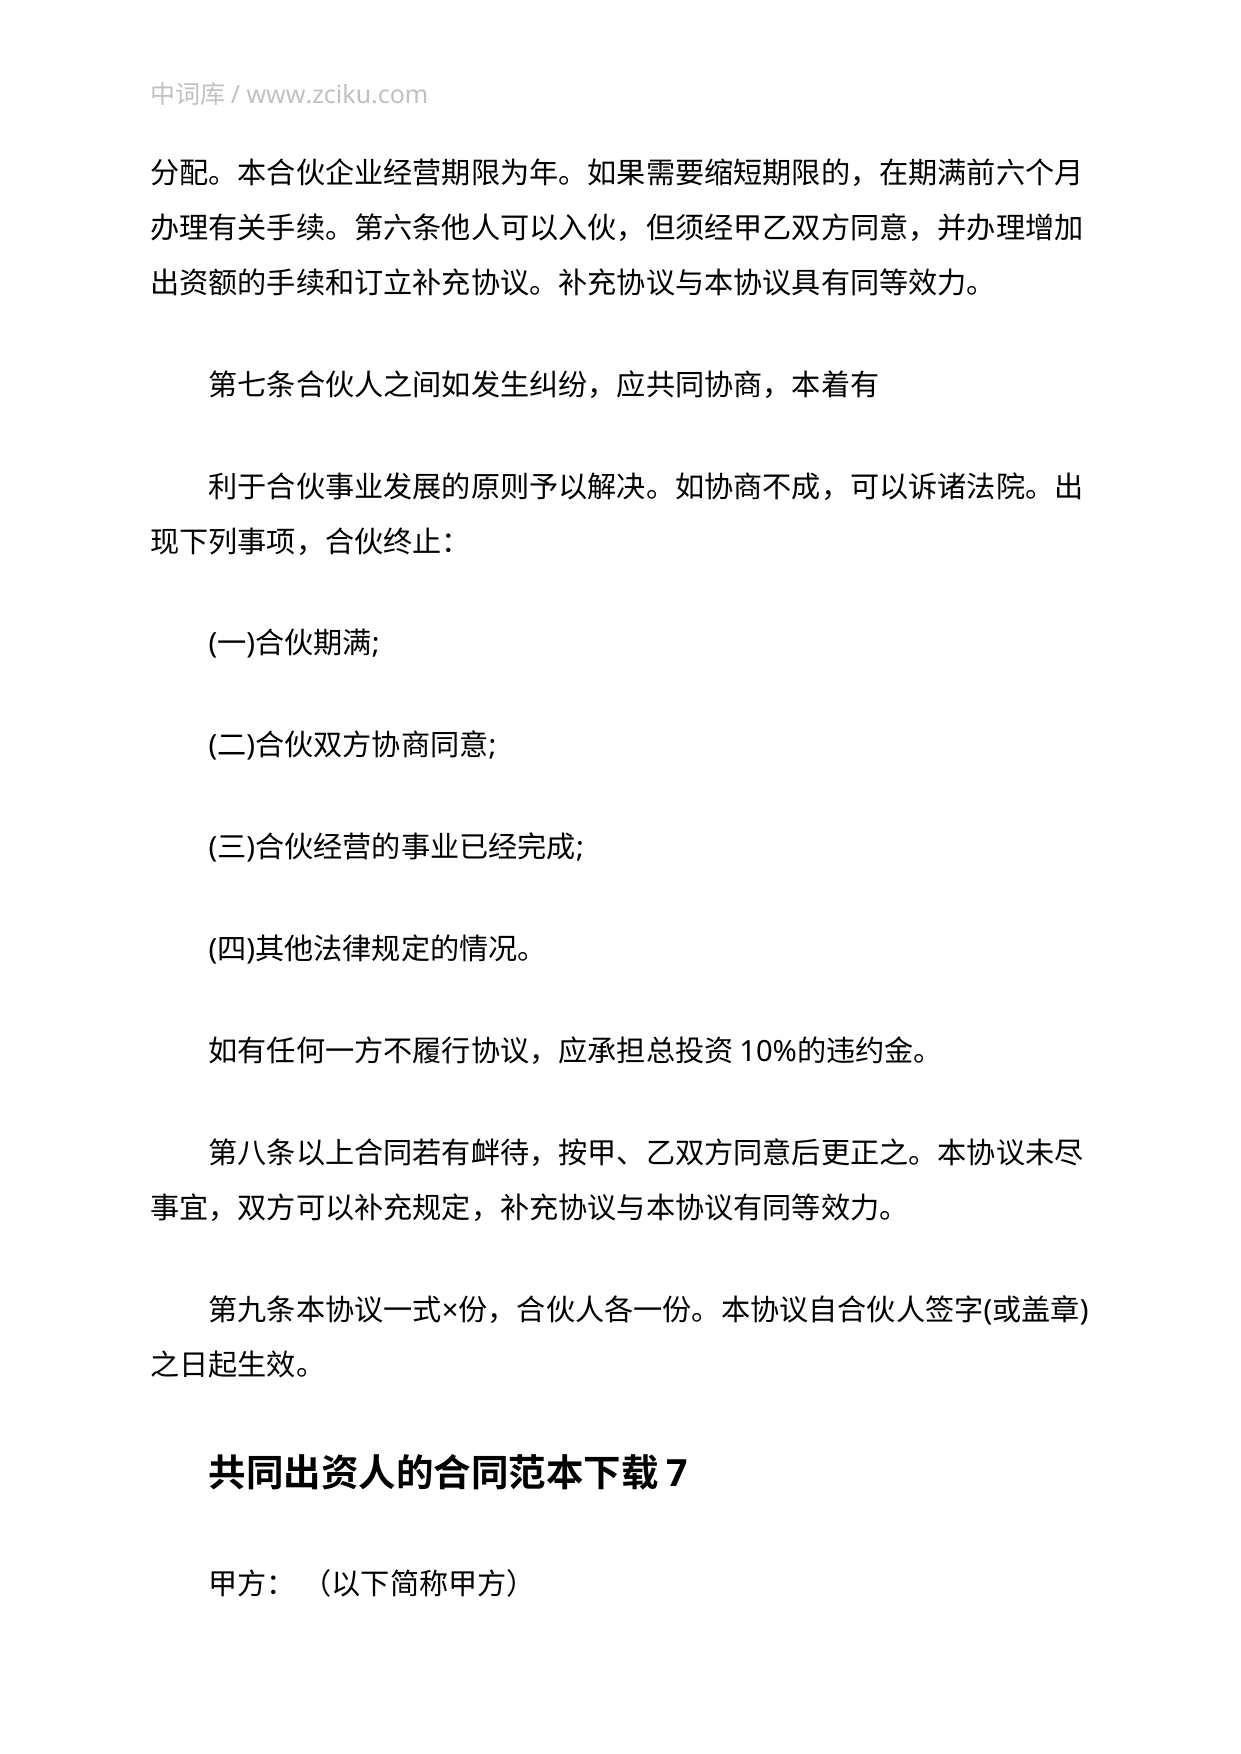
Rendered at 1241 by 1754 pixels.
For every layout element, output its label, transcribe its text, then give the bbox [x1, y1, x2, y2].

text (一)合伙期满; [150, 620, 1090, 662]
text 第九条本协议一式×份，合伙人各一份。本协议自合伙人签字(或盖章)之日起生效。 [150, 1287, 1090, 1384]
text 第七条合伙人之间如发生纠纷，应共同协商，本着有 [150, 362, 1090, 404]
text 第八条以上合同若有衅待，按甲、乙双方同意后更正之。本协议未尽事宜，双方可以补充规定，补充协议与本协议有同等效力。 [150, 1130, 1090, 1227]
text (三)合伙经营的事业已经完成; [150, 824, 1090, 866]
text 如有任何一方不履行协议，应承担总投资10%的违约金。 [150, 1028, 1090, 1070]
text 甲方： （以下简称甲方） [150, 1561, 1090, 1603]
text (四)其他法律规定的情况。 [150, 926, 1090, 968]
text (二)合伙双方协商同意; [150, 722, 1090, 764]
text 利于合伙事业发展的原则予以解决。如协商不成，可以诉诸法院。出现下列事项，合伙终止： [150, 463, 1090, 561]
text 共同出资人的合同范本下载7 [150, 1443, 1090, 1498]
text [150, 150, 1090, 302]
